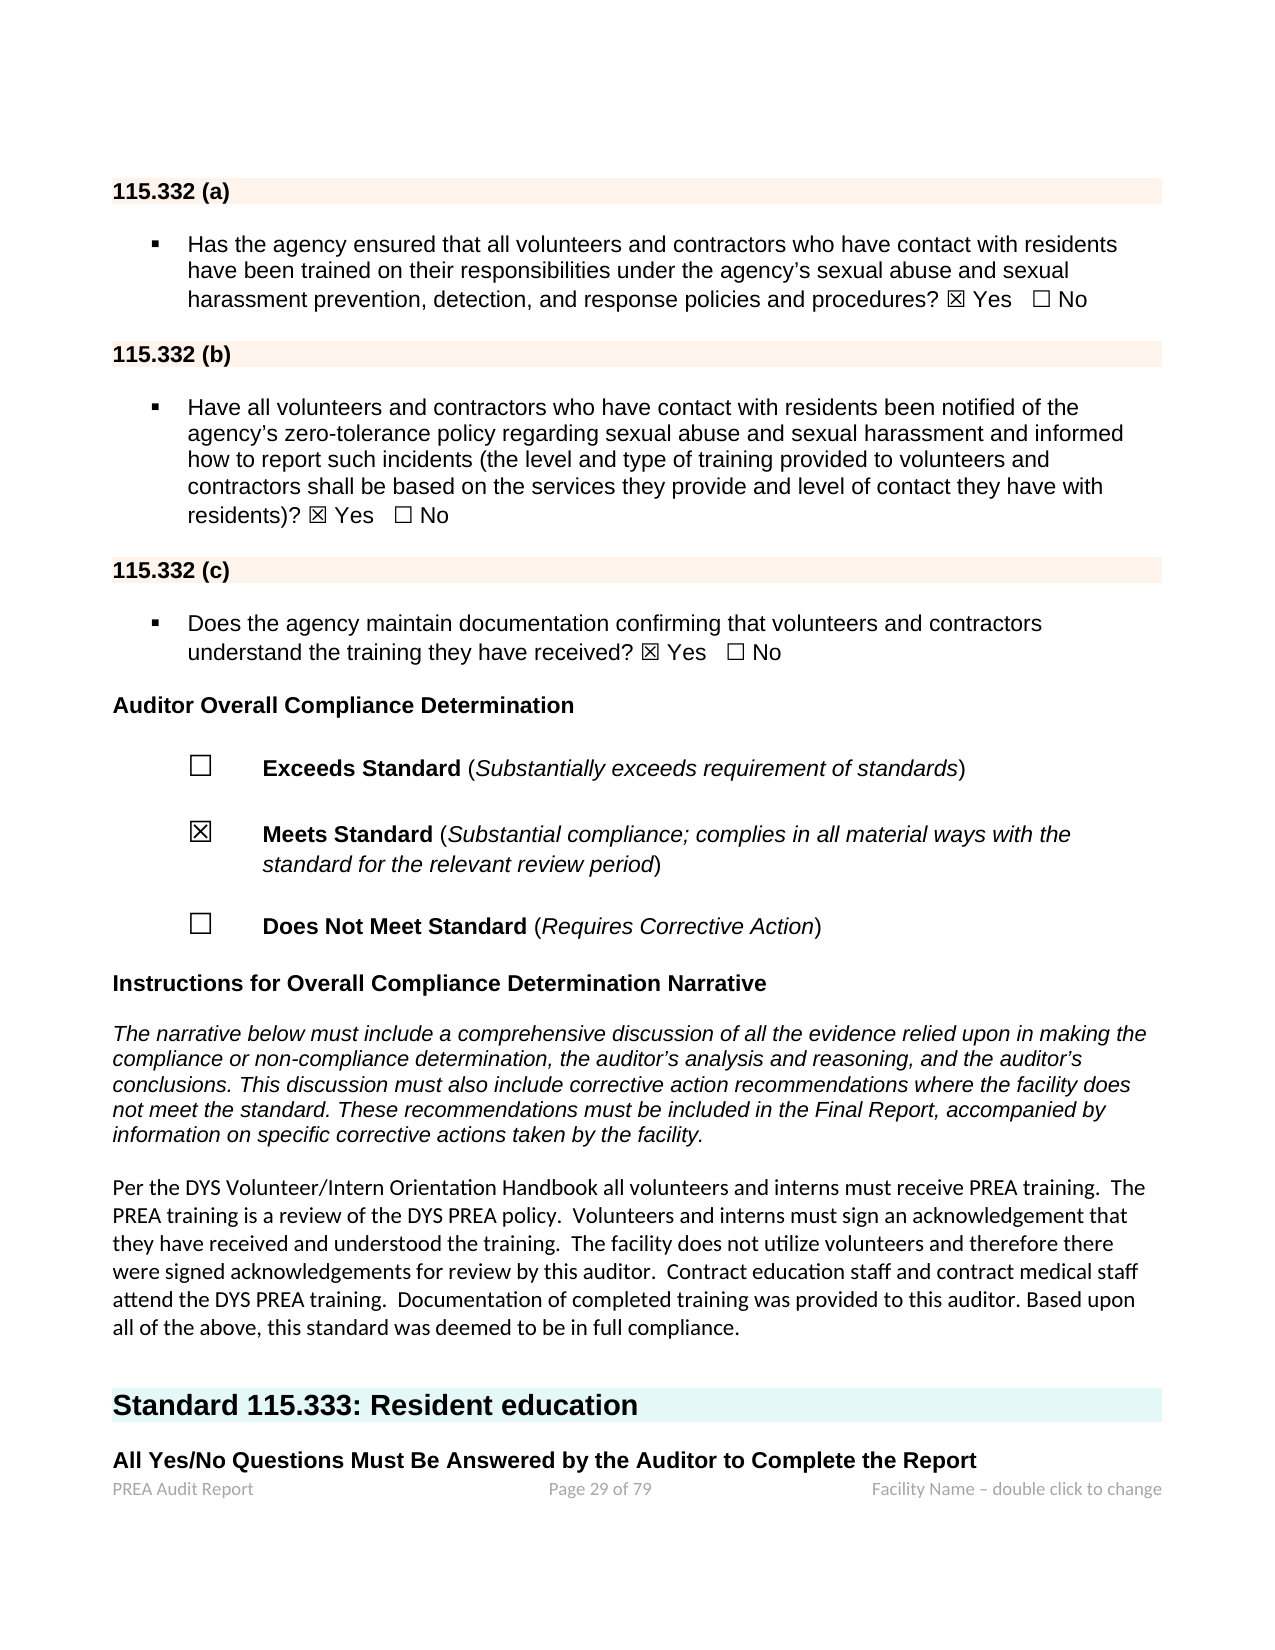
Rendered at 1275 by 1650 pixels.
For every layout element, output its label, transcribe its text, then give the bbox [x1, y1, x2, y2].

text Does Not Meet Standard (Requires Corrective Action) [187, 903, 1162, 943]
text Standard 115.333: Resident education [112, 1388, 1162, 1422]
text Auditor Overall Compliance Determination [112, 692, 1162, 719]
text Instructions for Overall Compliance Determination Narrative [112, 969, 1162, 996]
list Has the agency ensured that all volunteers and contractors who have contact with residents have been trained on their responsibilities under the agency’s sexual abuse and sexual harassment prevention, detection, and response policies and procedures? Yes No [150, 231, 1162, 315]
list Does the agency maintain documentation confirming that volunteers and contractors understand the training they have received? Yes No [150, 609, 1162, 667]
text 115.332 (c) [112, 557, 1162, 583]
text 115.332 (b) [112, 341, 1162, 367]
text Exceeds Standard (Substantially exceeds requirement of standards) [187, 745, 1162, 785]
text The narrative below must include a comprehensive discussion of all the evidence relied upon in making the compliance or non-compliance determination, the auditor’s analysis and reasoning, and the auditor’s conclusions. This discussion must also include corrective action recommendations where the facility does not meet the standard. These recommendations must be included in the Final Report, accompanied by information on specific corrective actions taken by the facility. [112, 1021, 1162, 1147]
list Have all volunteers and contractors who have contact with residents been notified of the agency’s zero-tolerance policy regarding sexual abuse and sexual harassment and informed how to report such incidents (the level and type of training provided to volunteers and contractors shall be based on the services they provide and level of contact they have with residents)? Yes No [150, 394, 1162, 530]
text All Yes/No Questions Must Be Answered by the Auditor to Complete the Report [112, 1447, 1162, 1473]
text Meets Standard (Substantial compliance; complies in all material ways with the standard for the relevant review period) [187, 811, 1162, 877]
text 115.332 (a) [112, 178, 1162, 204]
